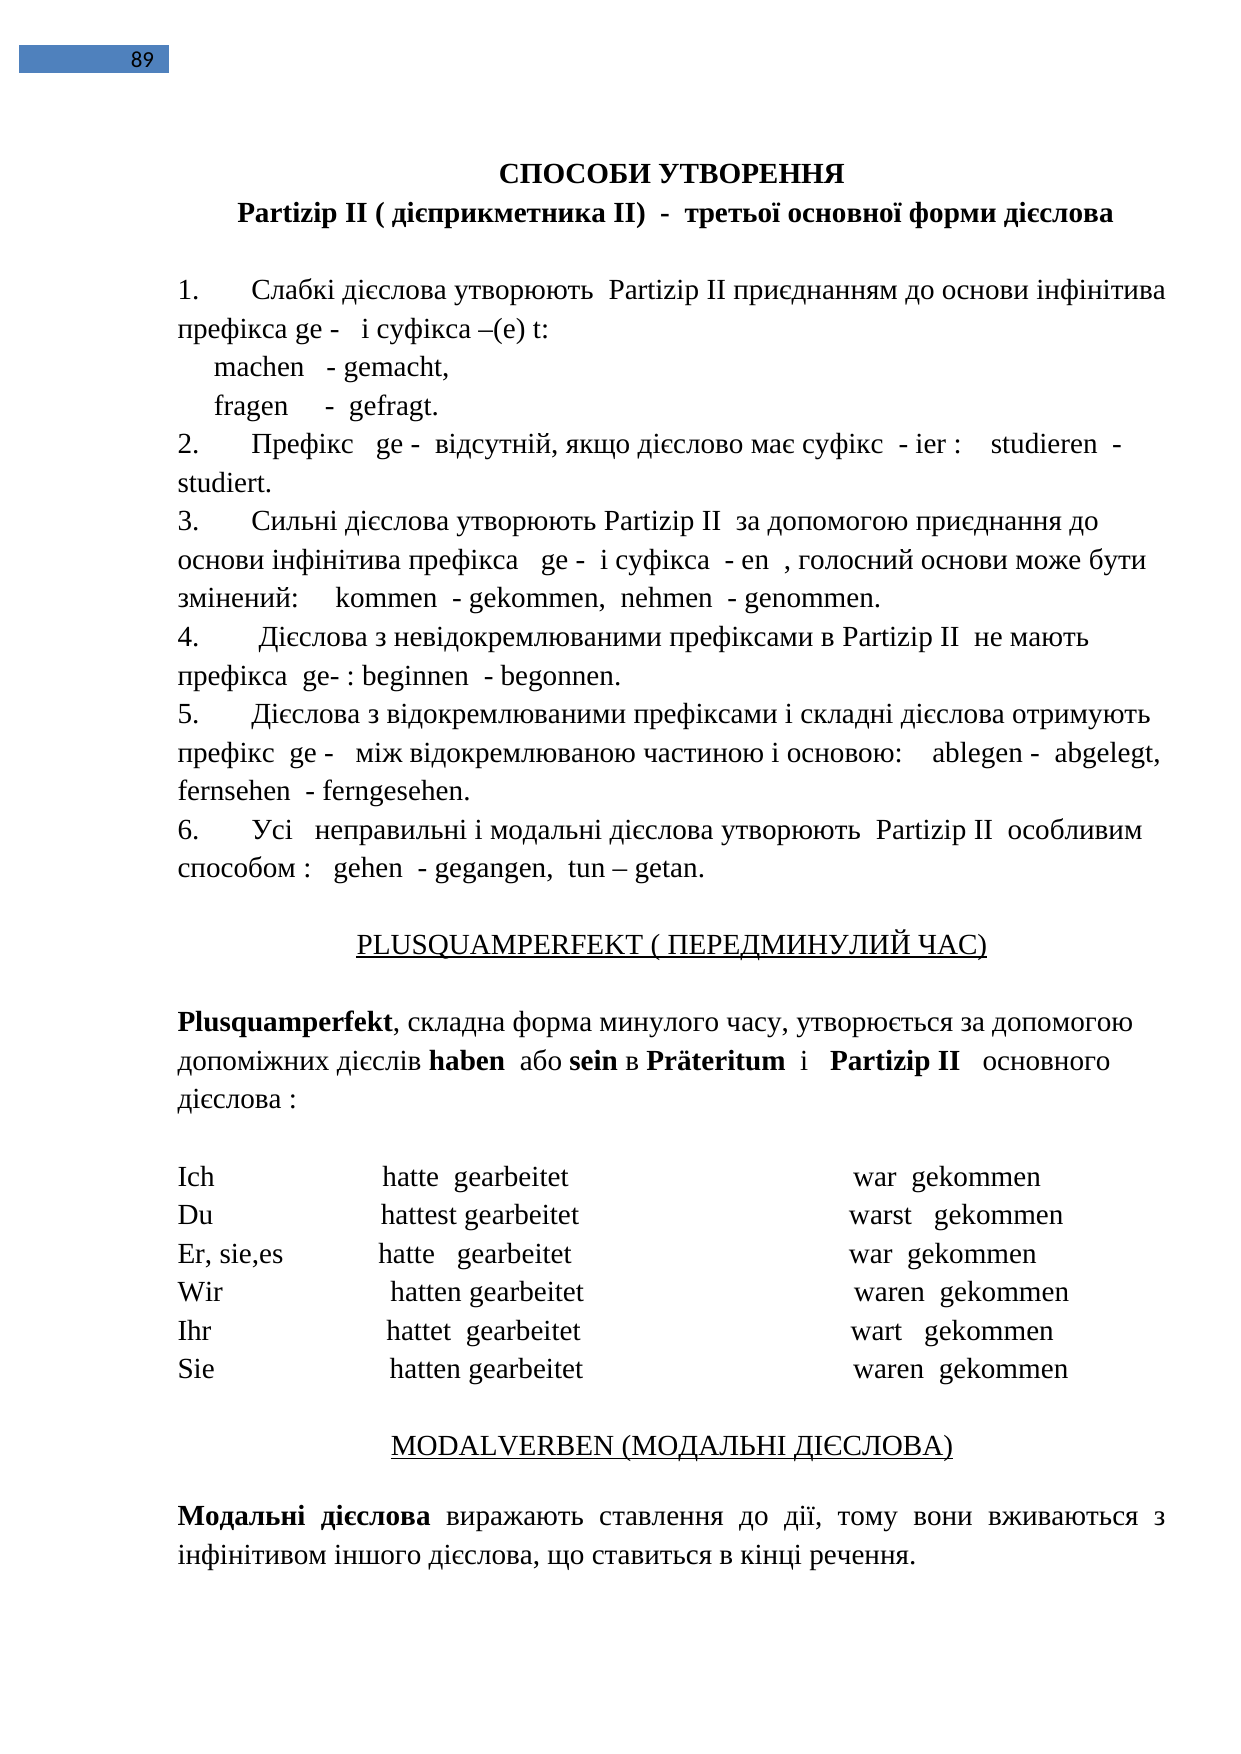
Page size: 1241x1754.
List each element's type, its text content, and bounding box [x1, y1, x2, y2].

text MODALVERBEN (МОДАЛЬНІ ДІЄСЛОВА) [177, 1428, 1166, 1494]
list fragen - gefragt. [177, 388, 1166, 421]
list Дієслова з невідокремлюваними префіксами в Partizip II не мають префікса ge- : beginnen - begonnen. [177, 619, 1166, 691]
text PLUSQUAMPERFEKT ( ПЕРЕДМИНУЛИЙ ЧАС) [177, 927, 1166, 961]
list Сильні дієслова утворюють Partizip II за допомогою приєднання до основи інфінітива префікса ge - і суфікса - en , голосний основи може бути змінений: kommen - gekommen, nehmen - genommen. [177, 503, 1166, 614]
text Sie hatten gearbeitet waren gekommen [177, 1351, 1166, 1385]
list Усі неправильні і модальні дієслова утворюють Partizip II особливим способом : gehen - gegangen, tun – getan. [177, 812, 1166, 884]
text СПОСОБИ УТВОРЕННЯ [177, 157, 1166, 190]
text Ihr hattet gearbeitet wart gekommen [177, 1313, 1166, 1346]
text Ich hatte gearbeitet war gekommen [177, 1159, 1166, 1192]
text Er, sie,es hatte gearbeitet war gekommen [177, 1236, 1166, 1269]
text Plusquamperfekt, складна форма минулого часу, утворюється за допомогою допоміжних дієслів haben або sein в Prӓteritum і Partizip II основного дієслова : [177, 1004, 1166, 1115]
list Префікс ge - відсутній, якщо дієслово має суфікс - ier : studieren - studiert. [177, 426, 1166, 498]
list Дієслова з відокремлюваними префіксами і складні дієслова отримують префікс ge - між відокремлюваною частиною і основою: ablegen - abgelegt, fernsehen - ferngesehen. [177, 696, 1166, 807]
text Wir hatten gearbeitet waren gekommen [177, 1274, 1166, 1308]
text Модальні дієслова виражають ставлення до дії, тому вони вживаються з інфінітивом іншого дієслова, що ставиться в кінці речення. [177, 1498, 1166, 1571]
text Partizip II ( дієприкметника ІІ) - третьої основної форми дієслова [177, 195, 1166, 229]
list Слабкі дієслова утворюють Partizip II приєднанням до основи інфінітива префікса ge - і суфікса –(е) t: [177, 272, 1166, 344]
list machen - gemacht, [177, 349, 1166, 383]
text Du hattest gearbeitet warst gekommen [177, 1197, 1166, 1231]
